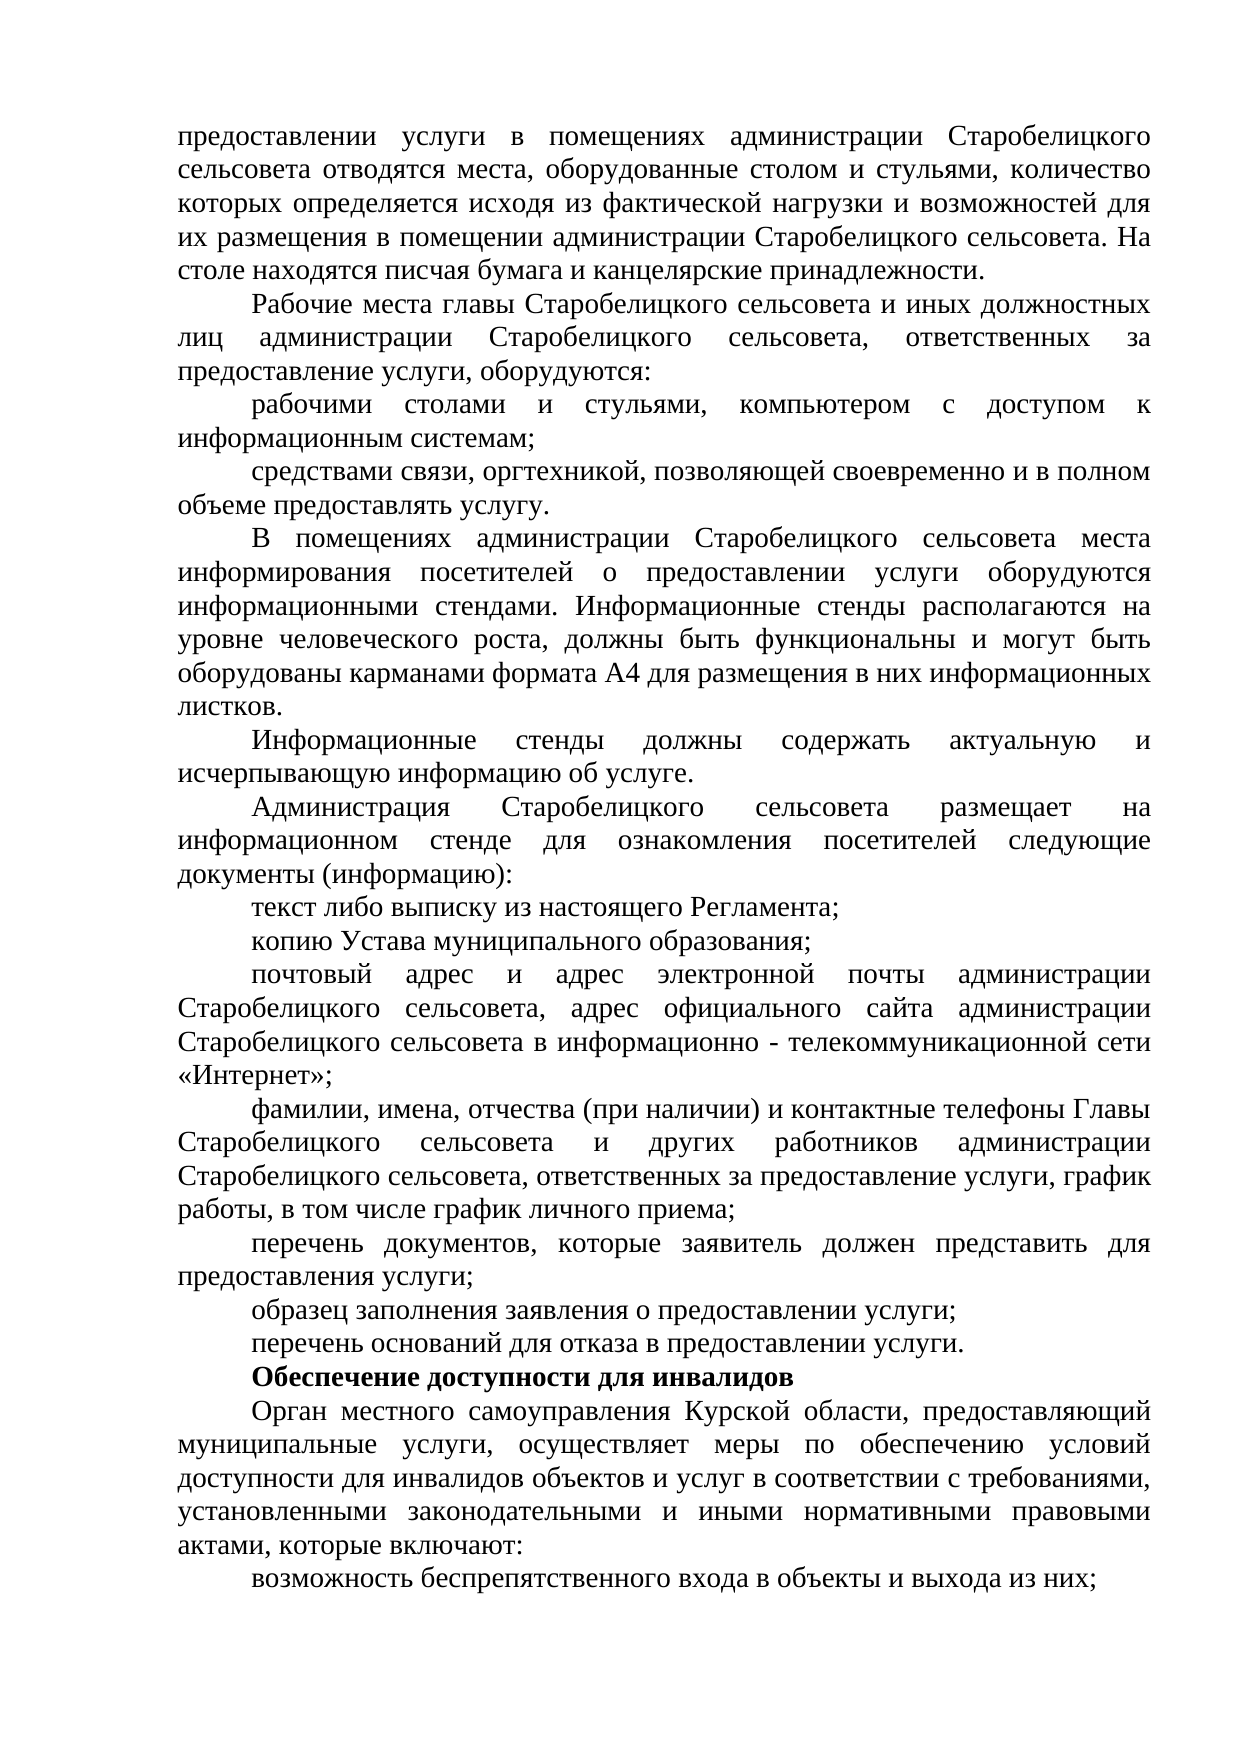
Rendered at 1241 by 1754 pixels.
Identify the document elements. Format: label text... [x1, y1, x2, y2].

text копию Устава муниципального образования; [177, 923, 1152, 957]
text возможность беспрепятственного входа в объекты и выхода из них; [177, 1560, 1152, 1594]
text перечень оснований для отказа в предоставлении услуги. [177, 1326, 1152, 1359]
text В помещениях администрации Старобелицкого сельсовета места информирования посетителей о предоставлении услуги оборудуются информационными стендами. Информационные стенды располагаются на уровне человеческого роста, должны быть функциональны и могут быть оборудованы карманами формата А4 для размещения в них информационных листков. [177, 521, 1152, 722]
text почтовый адрес и адрес электронной почты администрации Старобелицкого сельсовета, адрес официального сайта администрации Старобелицкого сельсовета в информационно - телекоммуникационной сети «Интернет»; [177, 957, 1152, 1091]
text текст либо выписку из настоящего Регламента; [177, 889, 1152, 923]
text Орган местного самоуправления Курской области, предоставляющий муниципальные услуги, осуществляет меры по обеспечению условий доступности для инвалидов объектов и услуг в соответствии с требованиями, установленными законодательными и иными нормативными правовыми актами, которые включают: [177, 1393, 1152, 1560]
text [177, 118, 1152, 286]
text Администрация Старобелицкого сельсовета размещает на информационном стенде для ознакомления посетителей следующие документы (информацию): [177, 789, 1152, 889]
text фамилии, имена, отчества (при наличии) и контактные телефоны Главы Старобелицкого сельсовета и других работников администрации Старобелицкого сельсовета, ответственных за предоставление услуги, график работы, в том числе график личного приема; [177, 1091, 1152, 1225]
text Информационные стенды должны содержать актуальную и исчерпывающую информацию об услуге. [177, 722, 1152, 789]
text Рабочие места главы Старобелицкого сельсовета и иных должностных лиц администрации Старобелицкого сельсовета, ответственных за предоставление услуги, оборудуются: [177, 286, 1152, 386]
text рабочими столами и стульями, компьютером с доступом к информационным системам; [177, 386, 1152, 453]
text образец заполнения заявления о предоставлении услуги; [177, 1292, 1152, 1326]
text средствами связи, оргтехникой, позволяющей своевременно и в полном объеме предоставлять услугу. [177, 453, 1152, 521]
text Обеспечение доступности для инвалидов [177, 1359, 1152, 1393]
text перечень документов, которые заявитель должен представить для предоставления услуги; [177, 1225, 1152, 1292]
